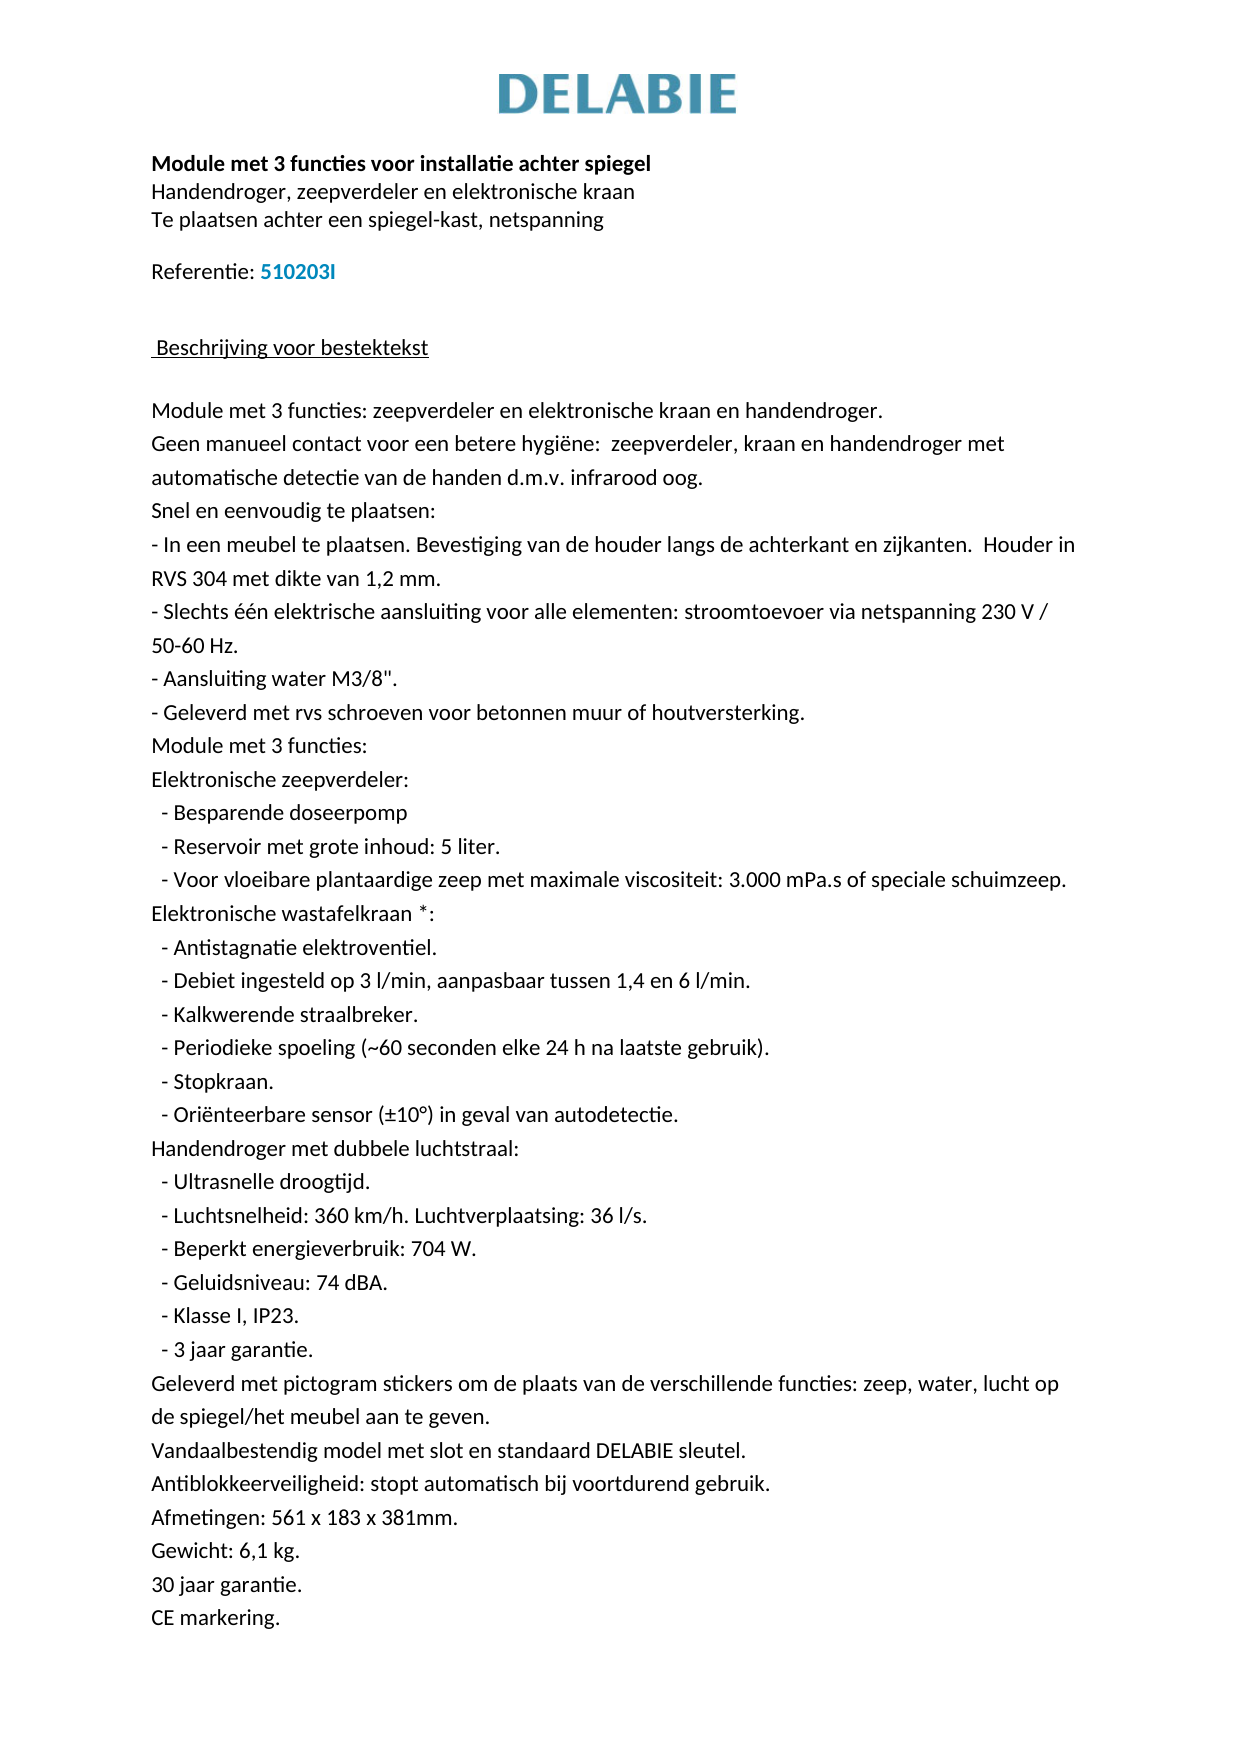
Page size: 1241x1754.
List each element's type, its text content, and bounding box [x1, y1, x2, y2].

text Antiblokkeerveiligheid: stopt automatisch bij voortdurend gebruik. [151, 1469, 1084, 1497]
text CE markering. [151, 1603, 1084, 1632]
text - Oriënteerbare sensor (±10°) in geval van autodetectie. [151, 1100, 1084, 1128]
text Vandaalbestendig model met slot en standaard DELABIE sleutel. [151, 1436, 1084, 1464]
text Module met 3 functies voor installatie achter spiegel [151, 149, 1084, 177]
text - Debiet ingesteld op 3 l/min, aanpasbaar tussen 1,4 en 6 l/min. [151, 966, 1084, 994]
text Afmetingen: 561 x 183 x 381mm. [151, 1503, 1084, 1531]
text Gewicht: 6,1 kg. [151, 1536, 1084, 1564]
text - Aansluiting water M3/8". [151, 664, 1084, 692]
text - Besparende doseerpomp [151, 798, 1084, 827]
text Referentie: 510203I [151, 257, 1084, 285]
text Geleverd met pictogram stickers om de plaats van de verschillende functies: zeep, water, lucht op de spiegel/het meubel aan te geven. [151, 1369, 1084, 1430]
text - Kalkwerende straalbreker. [151, 1000, 1084, 1028]
text - In een meubel te plaatsen. Bevestiging van de houder langs de achterkant en zijkanten. Houder in RVS 304 met dikte van 1,2 mm. [151, 530, 1084, 592]
text - Klasse I, IP23. [151, 1302, 1084, 1330]
text - Ultrasnelle droogtijd. [151, 1167, 1084, 1196]
text 30 jaar garantie. [151, 1570, 1084, 1598]
text Module met 3 functies: [151, 731, 1084, 759]
text - Antistagnatie elektroventiel. [151, 933, 1084, 961]
text - Stopkraan. [151, 1067, 1084, 1095]
text Handendroger met dubbele luchtstraal: [151, 1134, 1084, 1162]
text Handendroger, zeepverdeler en elektronische kraan [151, 177, 1084, 205]
text - Slechts één elektrische aansluiting voor alle elementen: stroomtoevoer via netspanning 230 V / 50-60 Hz. [151, 597, 1084, 659]
text Geen manueel contact voor een betere hygiëne: zeepverdeler, kraan en handendroger met automatische detectie van de handen d.m.v. infrarood oog. [151, 429, 1084, 491]
text - Geluidsniveau: 74 dBA. [151, 1268, 1084, 1296]
text - Voor vloeibare plantaardige zeep met maximale viscositeit: 3.000 mPa.s of speciale schuimzeep. [151, 866, 1084, 894]
text Elektronische wastafelkraan *: [151, 899, 1084, 927]
text - Geleverd met rvs schroeven voor betonnen muur of houtversterking. [151, 698, 1084, 726]
text - 3 jaar garantie. [151, 1335, 1084, 1363]
text - Reservoir met grote inhoud: 5 liter. [151, 832, 1084, 860]
text Te plaatsen achter een spiegel-kast, netspanning [151, 205, 1084, 233]
text Elektronische zeepverdeler: [151, 765, 1084, 793]
text Module met 3 functies: zeepverdeler en elektronische kraan en handendroger. [151, 396, 1084, 424]
text - Beperkt energieverbruik: 704 W. [151, 1234, 1084, 1263]
picture [497, 74, 738, 114]
text Snel en eenvoudig te plaatsen: [151, 497, 1084, 525]
text Beschrijving voor bestektekst [151, 333, 1084, 361]
text - Luchtsnelheid: 360 km/h. Luchtverplaatsing: 36 l/s. [151, 1201, 1084, 1229]
text - Periodieke spoeling (~60 seconden elke 24 h na laatste gebruik). [151, 1033, 1084, 1061]
